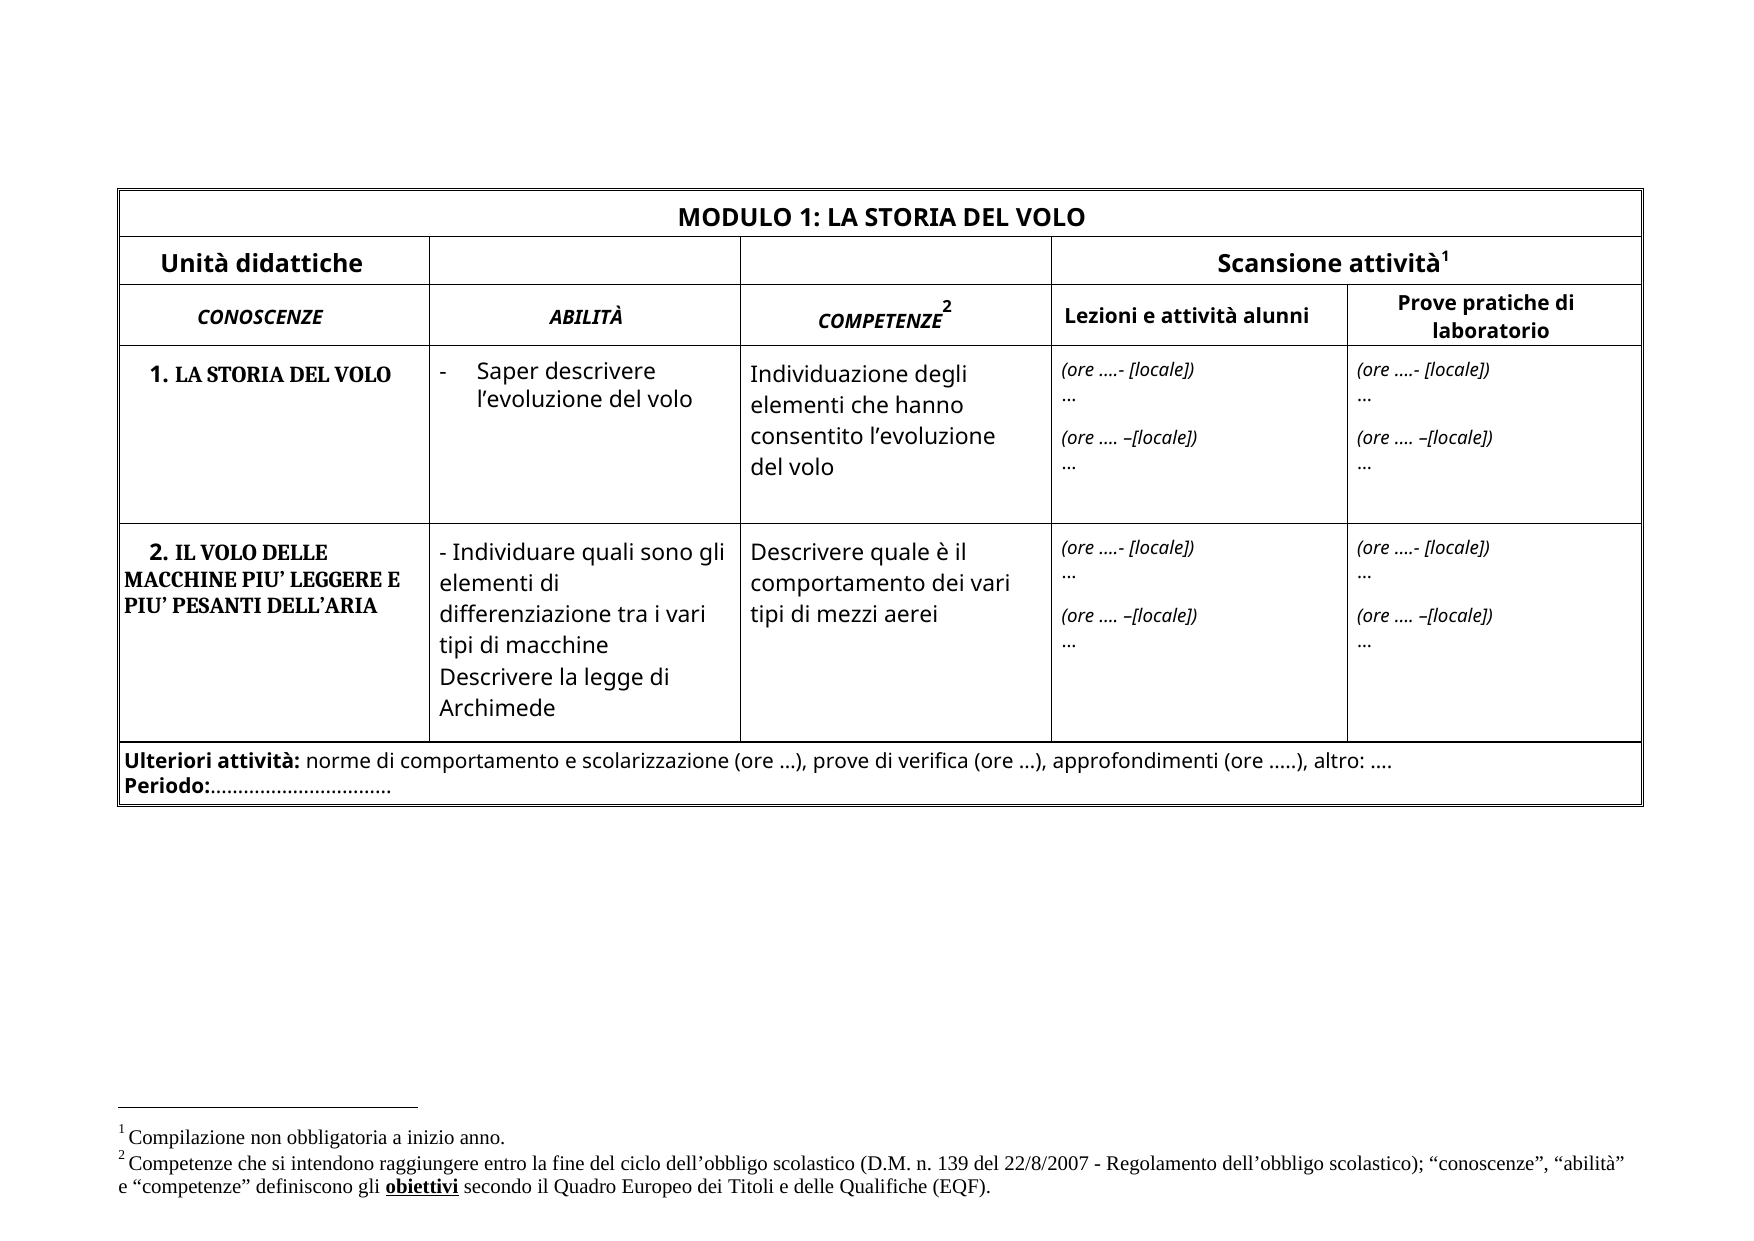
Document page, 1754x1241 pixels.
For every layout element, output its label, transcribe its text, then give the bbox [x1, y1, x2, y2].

table_cell (ore ….- [locale]) … (ore …. –[locale]) … [1348, 524, 1641, 741]
table_cell [741, 237, 1051, 284]
table_cell COMPETENZE2 [741, 285, 1051, 345]
table_cell (ore ….- [locale]) … (ore …. –[locale]) … [1052, 346, 1347, 523]
table_cell Lezioni e attività alunni [1052, 285, 1347, 345]
table_cell Descrivere quale è il comportamento dei vari tipi di mezzi aerei [741, 524, 1051, 741]
table_cell Ulteriori attività: norme di comportamento e scolarizzazione (ore …), prove di verifica (ore …), approfondimenti (ore …..), altro: …. Periodo:…………………………... [120, 743, 1641, 804]
table_cell (ore ….- [locale]) … (ore …. –[locale]) … [1052, 524, 1347, 741]
table_cell - Individuare quali sono gli elementi di differenziazione tra i vari tipi di macchine Descrivere la legge di Archimede [430, 524, 740, 741]
table_cell Prove pratiche di laboratorio [1348, 285, 1641, 345]
table_cell [430, 237, 740, 284]
table_cell - Saper descrivere l’evoluzione del volo [430, 346, 740, 523]
table_cell (ore ….- [locale]) … (ore …. –[locale]) … [1348, 346, 1641, 523]
table_cell ABILITÀ [430, 285, 740, 345]
table_cell Scansione attività1 [1052, 237, 1641, 284]
table_cell CONOSCENZE [120, 285, 429, 345]
table_cell Individuazione degli elementi che hanno consentito l’evoluzione del volo [741, 346, 1051, 523]
table_cell 1. LA STORIA DEL VOLO [120, 346, 429, 523]
table_cell 2. IL VOLO DELLE MACCHINE PIU’ LEGGERE E PIU’ PESANTI DELL’ARIA [120, 524, 429, 741]
table_cell Unità didattiche [120, 237, 429, 284]
table_header MODULO 1: LA STORIA DEL VOLO [120, 191, 1641, 236]
